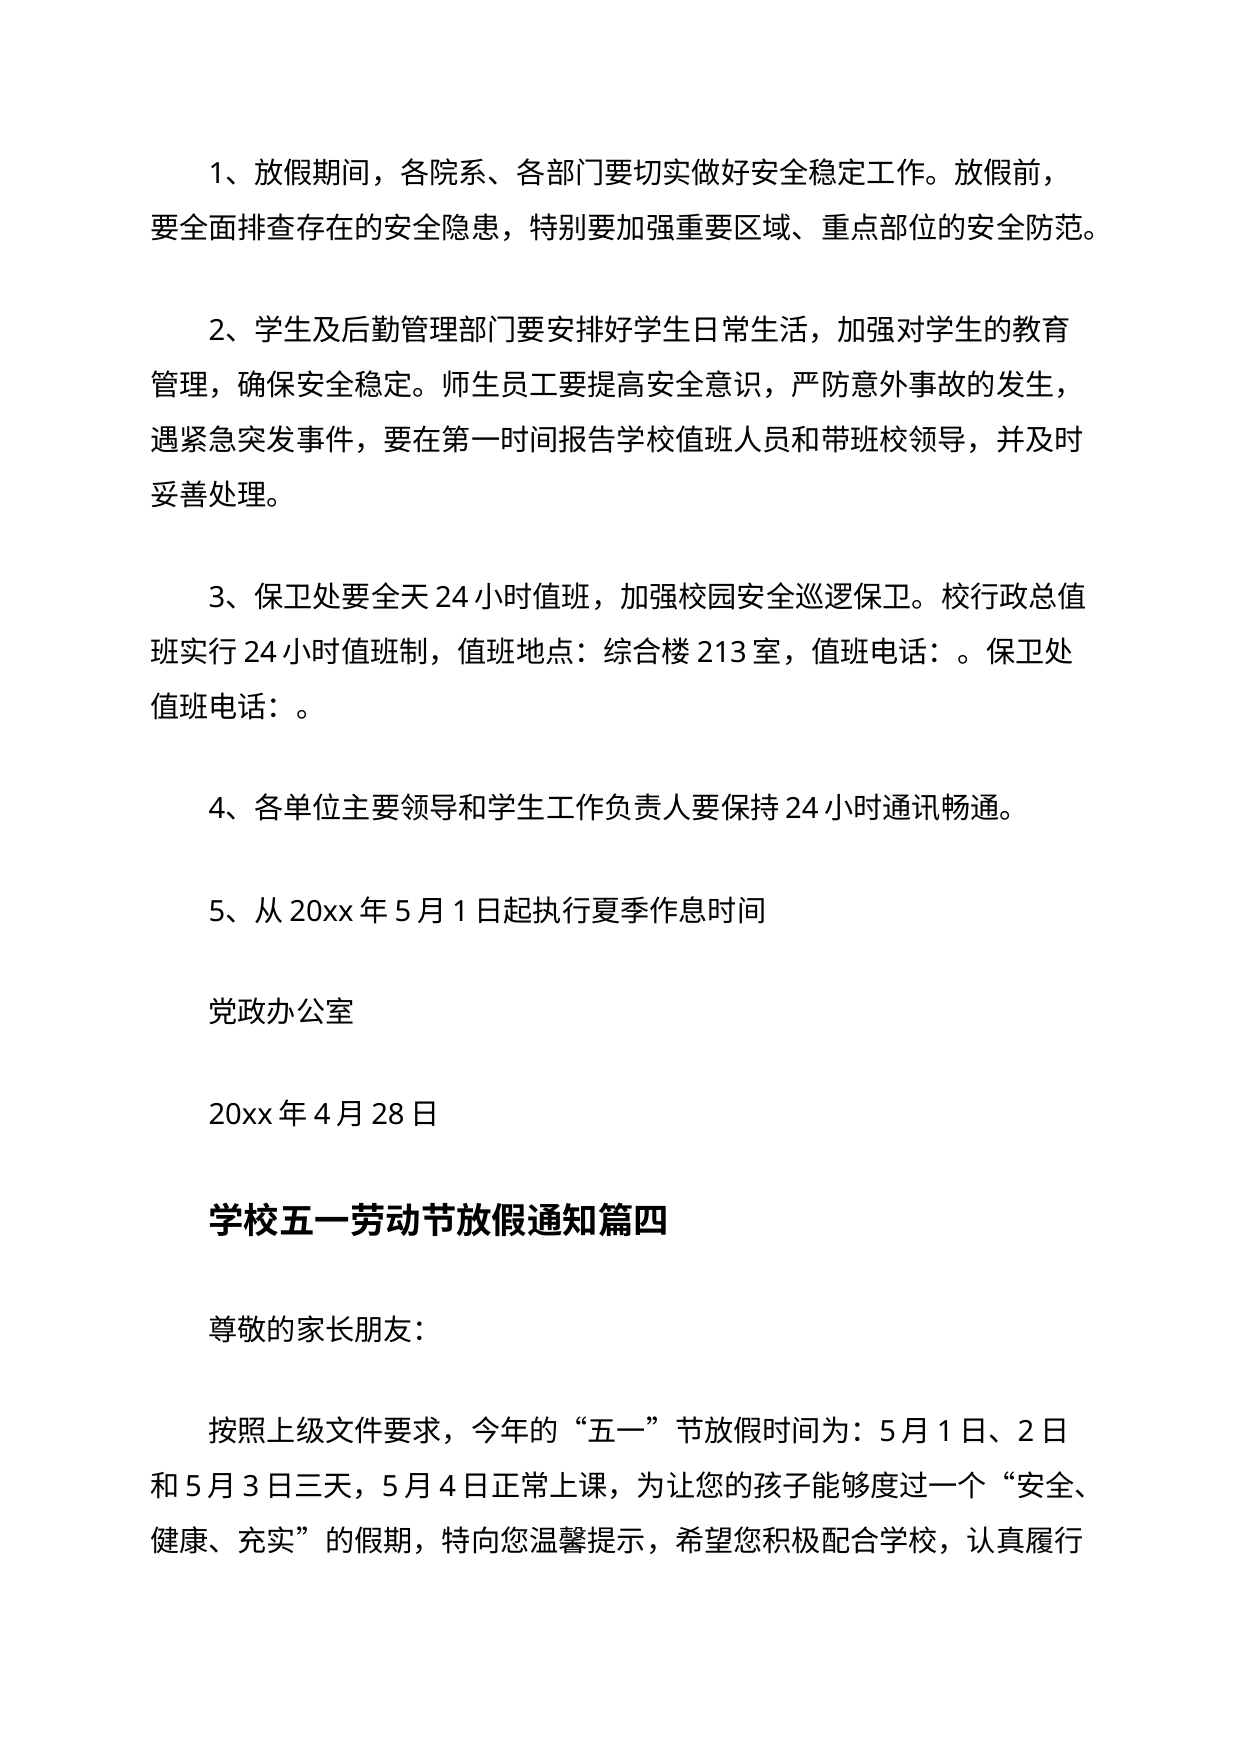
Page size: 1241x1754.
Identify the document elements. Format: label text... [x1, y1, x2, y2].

text 尊敬的家长朋友： [150, 1306, 1090, 1348]
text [150, 1408, 1090, 1560]
text 20xx年4月28日 [150, 1091, 1090, 1133]
text 3、保卫处要全天24小时值班，加强校园安全巡逻保卫。校行政总值班实行24小时值班制，值班地点：综合楼213室，值班电话：。保卫处值班电话：。 [150, 573, 1090, 726]
text 5、从20xx年5月1日起执行夏季作息时间 [150, 887, 1090, 929]
text 学校五一劳动节放假通知篇四 [150, 1193, 1090, 1244]
text 4、各单位主要领导和学生工作负责人要保持24小时通讯畅通。 [150, 785, 1090, 827]
text 党政办公室 [150, 989, 1090, 1031]
text 2、学生及后勤管理部门要安排好学生日常生活，加强对学生的教育管理，确保安全稳定。师生员工要提高安全意识，严防意外事故的发生，遇紧急突发事件，要在第一时间报告学校值班人员和带班校领导，并及时妥善处理。 [150, 307, 1090, 514]
text 1、放假期间，各院系、各部门要切实做好安全稳定工作。放假前，要全面排查存在的安全隐患，特别要加强重要区域、重点部位的安全防范。 [150, 150, 1090, 247]
